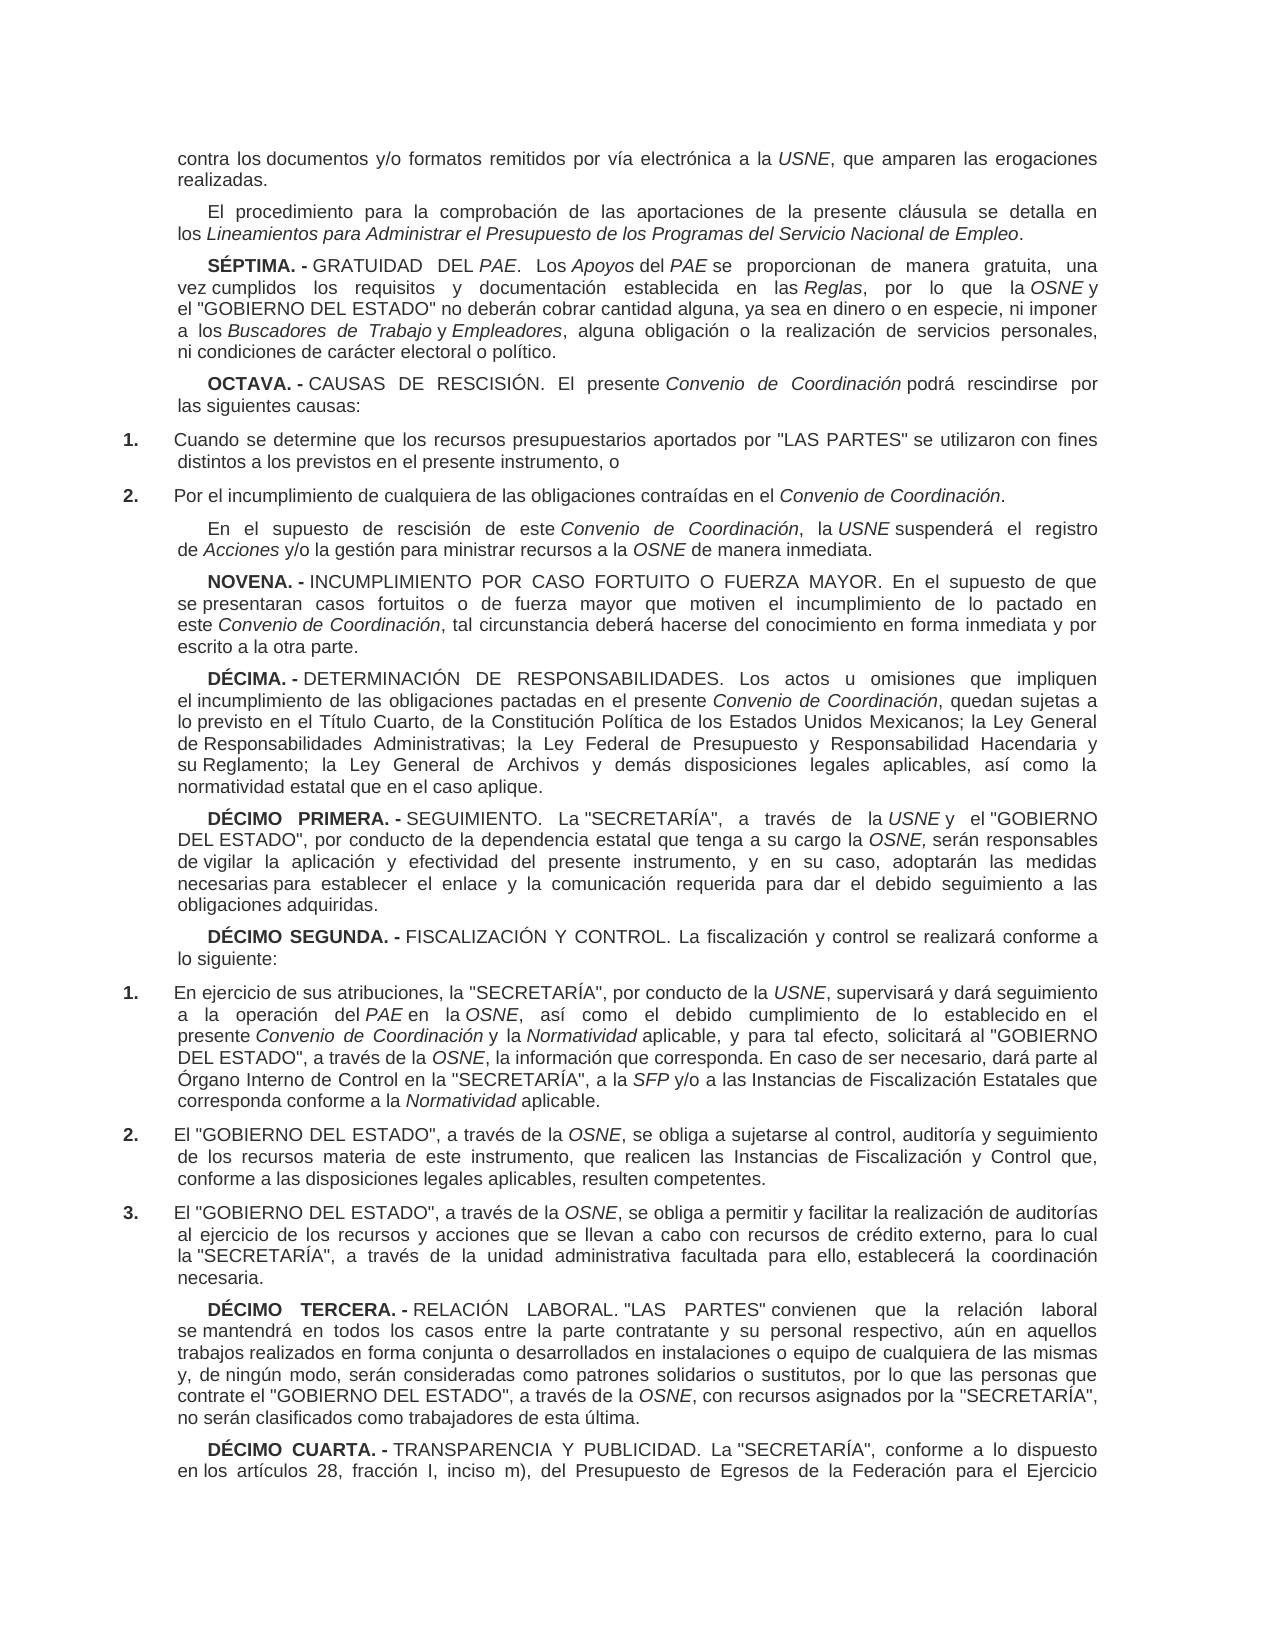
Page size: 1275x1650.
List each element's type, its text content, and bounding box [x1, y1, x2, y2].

text OCTAVA. - CAUSAS DE RESCISIÓN. El presente Convenio de Coordinación podrá rescindirse por las siguientes causas: [177, 373, 1098, 416]
text DÉCIMA. - DETERMINACIÓN DE RESPONSABILIDADES. Los actos u omisiones que impliquen el incumplimiento de las obligaciones pactadas en el presente Convenio de Coordinación, quedan sujetas a lo previsto en el Título Cuarto, de la Constitución Política de los Estados Unidos Mexicanos; la Ley General de Responsabilidades Administrativas; la Ley Federal de Presupuesto y Responsabilidad Hacendaria y su Reglamento; la Ley General de Archivos y demás disposiciones legales aplicables, así como la normatividad estatal que en el caso aplique. [177, 668, 1098, 797]
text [177, 1439, 1098, 1482]
text 1. Cuando se determine que los recursos presupuestarios aportados por "LAS PARTES" se utilizaron con fines distintos a los previstos en el presente instrumento, o [123, 427, 1098, 472]
text El procedimiento para la comprobación de las aportaciones de la presente cláusula se detalla en los Lineamientos para Administrar el Presupuesto de los Programas del Servicio Nacional de Empleo. [177, 201, 1098, 244]
text DÉCIMO SEGUNDA. - FISCALIZACIÓN Y CONTROL. La fiscalización y control se realizará conforme a lo siguiente: [177, 926, 1098, 969]
text 1. En ejercicio de sus atribuciones, la "SECRETARÍA", por conducto de la USNE, supervisará y dará seguimiento a la operación del PAE en la OSNE, así como el debido cumplimiento de lo establecido en el presente Convenio de Coordinación y la Normatividad aplicable, y para tal efecto, solicitará al "GOBIERNO DEL ESTADO", a través de la OSNE, la información que corresponda. En caso de ser necesario, dará parte al Órgano Interno de Control en la "SECRETARÍA", a la SFP y/o a las Instancias de Fiscalización Estatales que corresponda conforme a la Normatividad aplicable. [123, 980, 1098, 1111]
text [177, 148, 1098, 191]
text 2. Por el incumplimiento de cualquiera de las obligaciones contraídas en el Convenio de Coordinación. [123, 483, 1098, 507]
text SÉPTIMA. - GRATUIDAD DEL PAE. Los Apoyos del PAE se proporcionan de manera gratuita, una vez cumplidos los requisitos y documentación establecida en las Reglas, por lo que la OSNE y el "GOBIERNO DEL ESTADO" no deberán cobrar cantidad alguna, ya sea en dinero o en especie, ni imponer a los Buscadores de Trabajo y Empleadores, alguna obligación o la realización de servicios personales, ni condiciones de carácter electoral o político. [177, 255, 1098, 363]
text En el supuesto de rescisión de este Convenio de Coordinación, la USNE suspenderá el registro de Acciones y/o la gestión para ministrar recursos a la OSNE de manera inmediata. [177, 517, 1098, 561]
text NOVENA. - INCUMPLIMIENTO POR CASO FORTUITO O FUERZA MAYOR. En el supuesto de que se presentaran casos fortuitos o de fuerza mayor que motiven el incumplimiento de lo pactado en este Convenio de Coordinación, tal circunstancia deberá hacerse del conocimiento en forma inmediata y por escrito a la otra parte. [177, 571, 1098, 657]
text 3. El "GOBIERNO DEL ESTADO", a través de la OSNE, se obliga a permitir y facilitar la realización de auditorías al ejercicio de los recursos y acciones que se llevan a cabo con recursos de crédito externo, para lo cual la "SECRETARÍA", a través de la unidad administrativa facultada para ello, establecerá la coordinación necesaria. [123, 1199, 1098, 1288]
text DÉCIMO PRIMERA. - SEGUIMIENTO. La "SECRETARÍA", a través de la USNE y el "GOBIERNO DEL ESTADO", por conducto de la dependencia estatal que tenga a su cargo la OSNE, serán responsables de vigilar la aplicación y efectividad del presente instrumento, y en su caso, adoptarán las medidas necesarias para establecer el enlace y la comunicación requerida para dar el debido seguimiento a las obligaciones adquiridas. [177, 808, 1098, 916]
text 2. El "GOBIERNO DEL ESTADO", a través de la OSNE, se obliga a sujetarse al control, auditoría y seguimiento de los recursos materia de este instrumento, que realicen las Instancias de Fiscalización y Control que, conforme a las disposiciones legales aplicables, resulten competentes. [123, 1122, 1098, 1189]
text DÉCIMO TERCERA. - RELACIÓN LABORAL. "LAS PARTES" convienen que la relación laboral se mantendrá en todos los casos entre la parte contratante y su personal respectivo, aún en aquellos trabajos realizados en forma conjunta o desarrollados en instalaciones o equipo de cualquiera de las mismas y, de ningún modo, serán consideradas como patrones solidarios o sustitutos, por lo que las personas que contrate el "GOBIERNO DEL ESTADO", a través de la OSNE, con recursos asignados por la "SECRETARÍA", no serán clasificados como trabajadores de esta última. [177, 1299, 1098, 1428]
